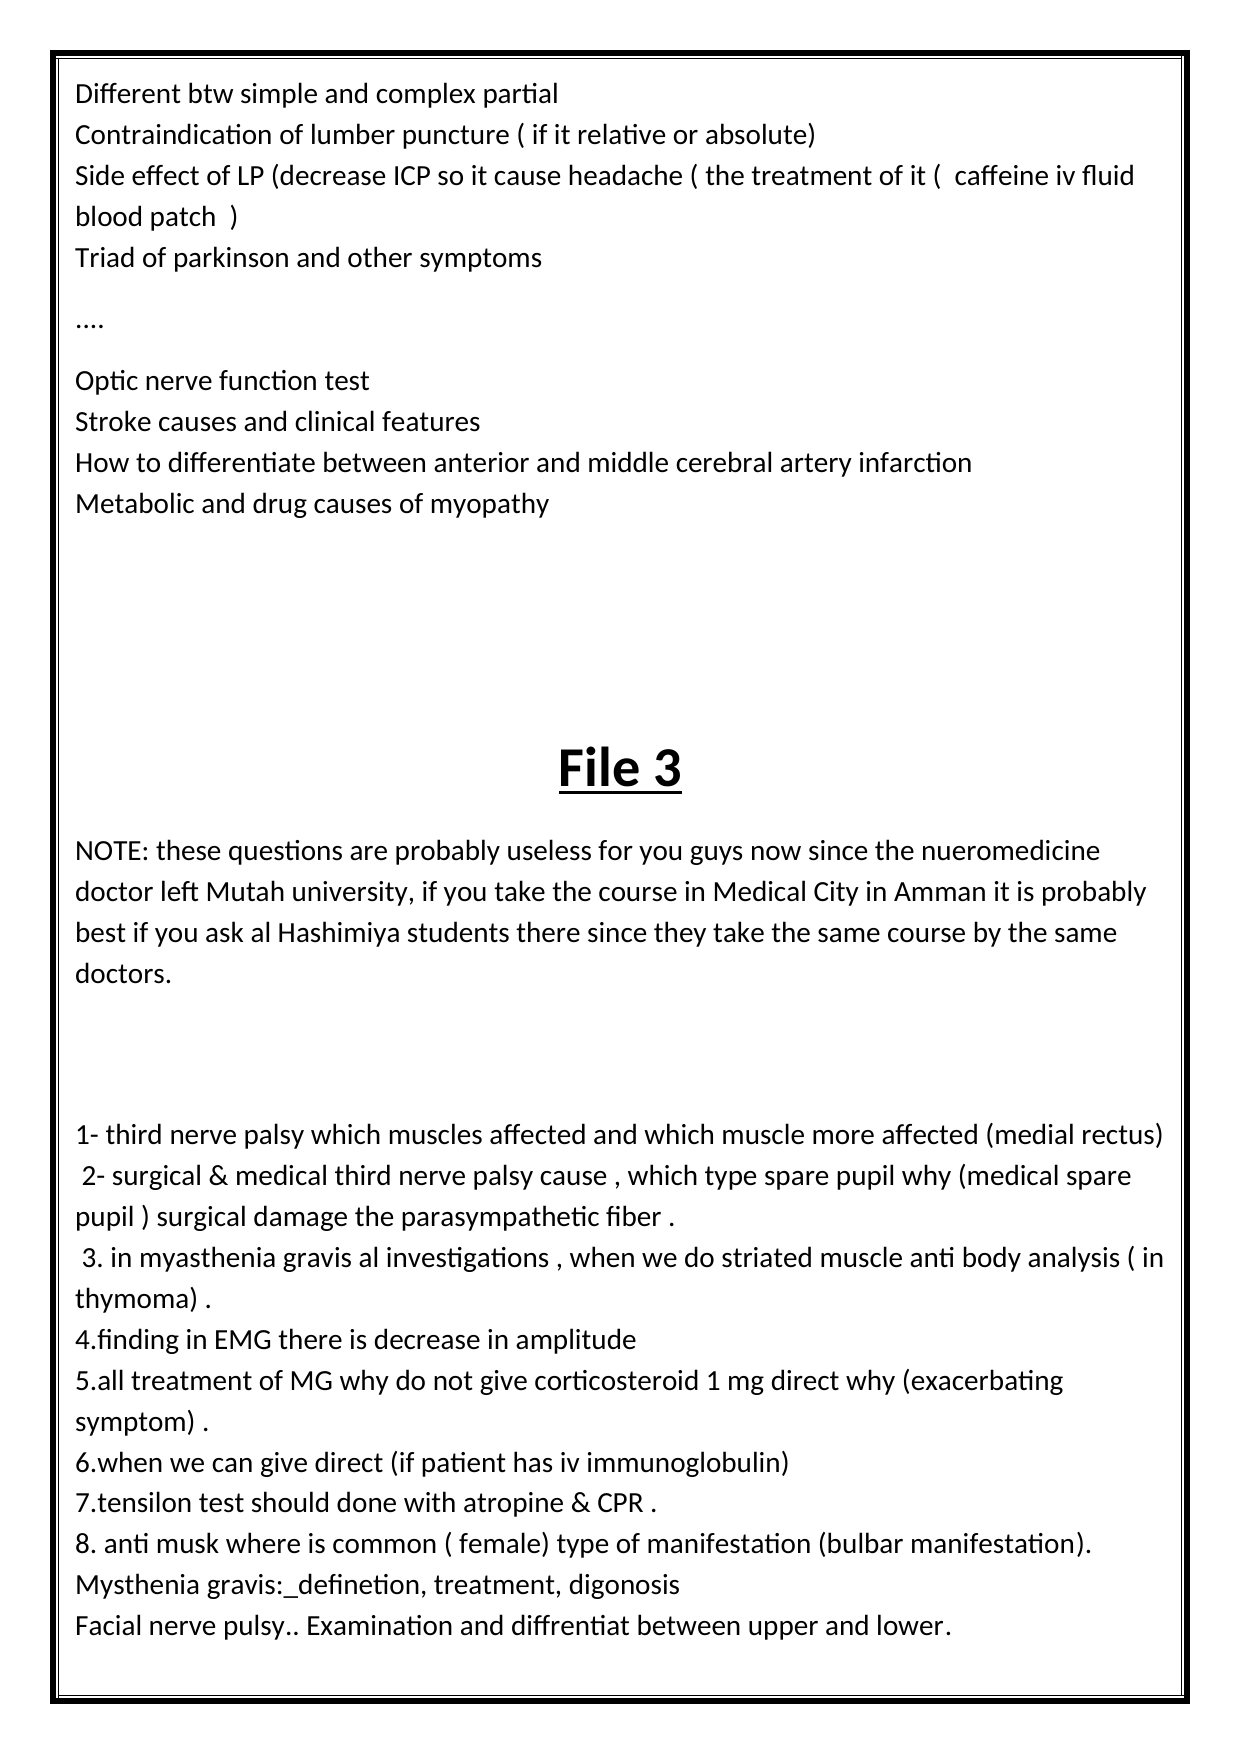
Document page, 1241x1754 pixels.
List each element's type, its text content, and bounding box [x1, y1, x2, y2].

text NOTE: these questions are probably useless for you guys now since the nueromedicine doctor left Mutah university, if you take the course in Medical City in Amman it is probably best if you ask al Hashimiya students there since they take the same course by the same doctors. [75, 832, 1165, 990]
text .... [75, 301, 1165, 336]
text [75, 1116, 1165, 1643]
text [75, 75, 1165, 274]
text File 3 [75, 732, 1165, 801]
text Optic nerve function test Stroke causes and clinical features How to differentiate between anterior and middle cerebral artery infarction Metabolic and drug causes of myopathy [75, 362, 1165, 521]
